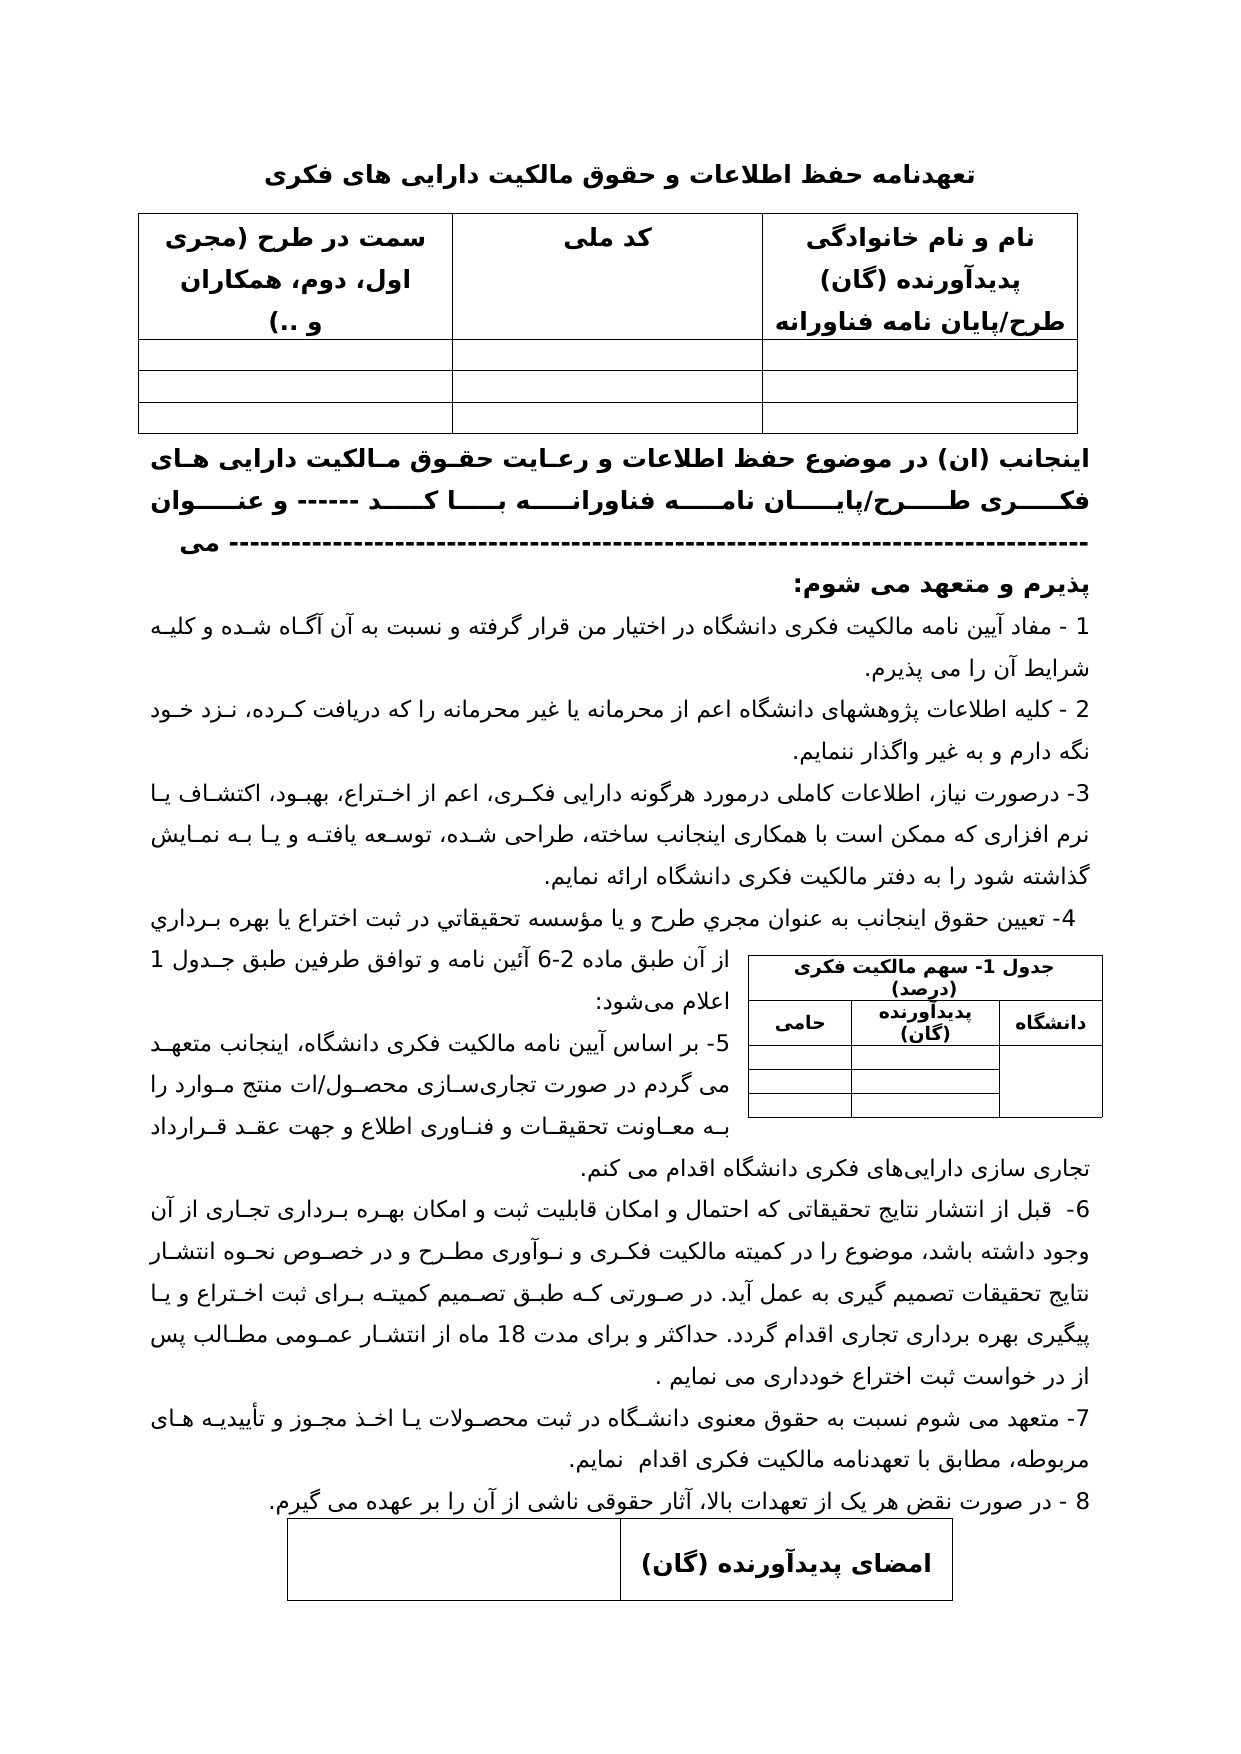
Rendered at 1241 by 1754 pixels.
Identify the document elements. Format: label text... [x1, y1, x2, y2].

table_cell [749, 1094, 851, 1117]
text 5- بر اساس آیین نامه مالکیت فکری دانشگاه، اینجانب متعهد می گردم در صورت تجاری‌سازی محصول/ات منتج موارد را به معاونت تحقیقات و فناوری اطلاع و جهت عقد قرارداد تجاری سازی دارایی‌های فکری دانشگاه اقدام می کنم. [150, 1018, 1090, 1184]
table_cell [763, 340, 1077, 370]
text 3- درصورت نیاز، اطلاعات کاملی درمورد هرگونه دارایی فکری، اعم از اختراع، بهبود، اکتشاف یا نرم افزاری که ممکن است با همکاری اینجانب ساخته، طراحی شده، توسعه یافته و یا به نمایش گذاشته شود را به دفتر مالکیت فکری دانشگاه ارائه نمایم. [150, 768, 1090, 893]
table_cell [139, 340, 452, 370]
table_cell دانشگاه [1000, 1001, 1102, 1045]
table_cell [852, 1094, 999, 1117]
text 8 - در صورت نقض هر یک از تعهدات بالا، آثار حقوقی ناشی از آن را بر عهده می گیرم. [150, 1476, 1090, 1518]
text 1 - مفاد آیین نامه مالکیت فکری دانشگاه در اختیار من قرار گرفته و نسبت به آن آگاه شده و کلیه شرایط آن را می پذیرم. [150, 601, 1090, 684]
table_cell حامی [749, 1001, 851, 1045]
text اینجانب (ان) در موضوع حفظ اطلاعات و رعایت حقوق مالکیت دارایی های فکری طرح/پایان نامه فناورانه با کد ------ و عنوان ----------------------------------------------------------------------------------- می پذیرم و متعهد می شوم: [150, 434, 1090, 601]
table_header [621, 1519, 952, 1600]
table_cell [763, 371, 1077, 402]
table_header سمت در طرح (مجری اول، دوم، همکاران و ..) [139, 214, 452, 338]
table_cell [453, 403, 762, 433]
text 6- قبل از انتشار نتایج تحقیقاتی که احتمال و امکان قابلیت ثبت و امکان بهره برداری تجاری از آن وجود داشته باشد، موضوع را در کمیته مالکیت فکری و نوآوری مطرح و در خصوص نحوه انتشار نتایج تحقیقات تصمیم گیری به عمل آید. در صورتی که طبق تصمیم کمیته برای ثبت اختراع و یا پیگیری بهره برداری تجاری اقدام گردد. حداکثر و برای مدت 18 ماه از انتشار عمومی مطالب پس از در خواست ثبت اختراع خودداری می نمایم . [150, 1184, 1090, 1393]
text 4- تعيين حقوق اینجانب به عنوان مجري طرح و يا مؤسسه تحقيقاتي در ثبت اختراع يا بهره برداري از آن طبق ماده 2-6 آئین نامه و توافق طرفین طبق جدول 1 اعلام می‌شود: [150, 893, 1090, 1018]
table_cell پدیدآورنده (گان) [852, 1001, 999, 1045]
table_cell [749, 1046, 851, 1069]
table_header نام و نام خانوادگی پدیدآورنده (گان) طرح/پایان نامه فناورانه [763, 214, 1077, 338]
table_cell [453, 371, 762, 402]
table_cell [852, 1046, 999, 1069]
table_cell [139, 371, 452, 402]
text تعهدنامه حفظ اطلاعات و حقوق مالکیت دارایی های فکری [150, 150, 1090, 192]
table_header [288, 1519, 620, 1600]
table_cell [453, 340, 762, 370]
table_cell [763, 403, 1077, 433]
table_cell [1000, 1046, 1102, 1117]
table_header جدول 1- سهم مالکیت فکری (درصد) [749, 956, 1102, 1000]
table_cell [852, 1070, 999, 1093]
text 7- متعهد می شوم نسبت به حقوق معنوی دانشگاه در ثبت محصولات یا اخذ مجوز و تأییدیه های مربوطه، مطابق با تعهدنامه مالکیت فکری اقدام نمایم. [150, 1393, 1090, 1476]
table_cell [749, 1070, 851, 1093]
table_cell [139, 403, 452, 433]
text 2 - کلیه اطلاعات پژوهشهای دانشگاه اعم از محرمانه یا غیر محرمانه را که دریافت کرده، نزد خود نگه دارم و به غیر واگذار ننمایم. [150, 684, 1090, 768]
table_header کد ملی [453, 214, 762, 338]
